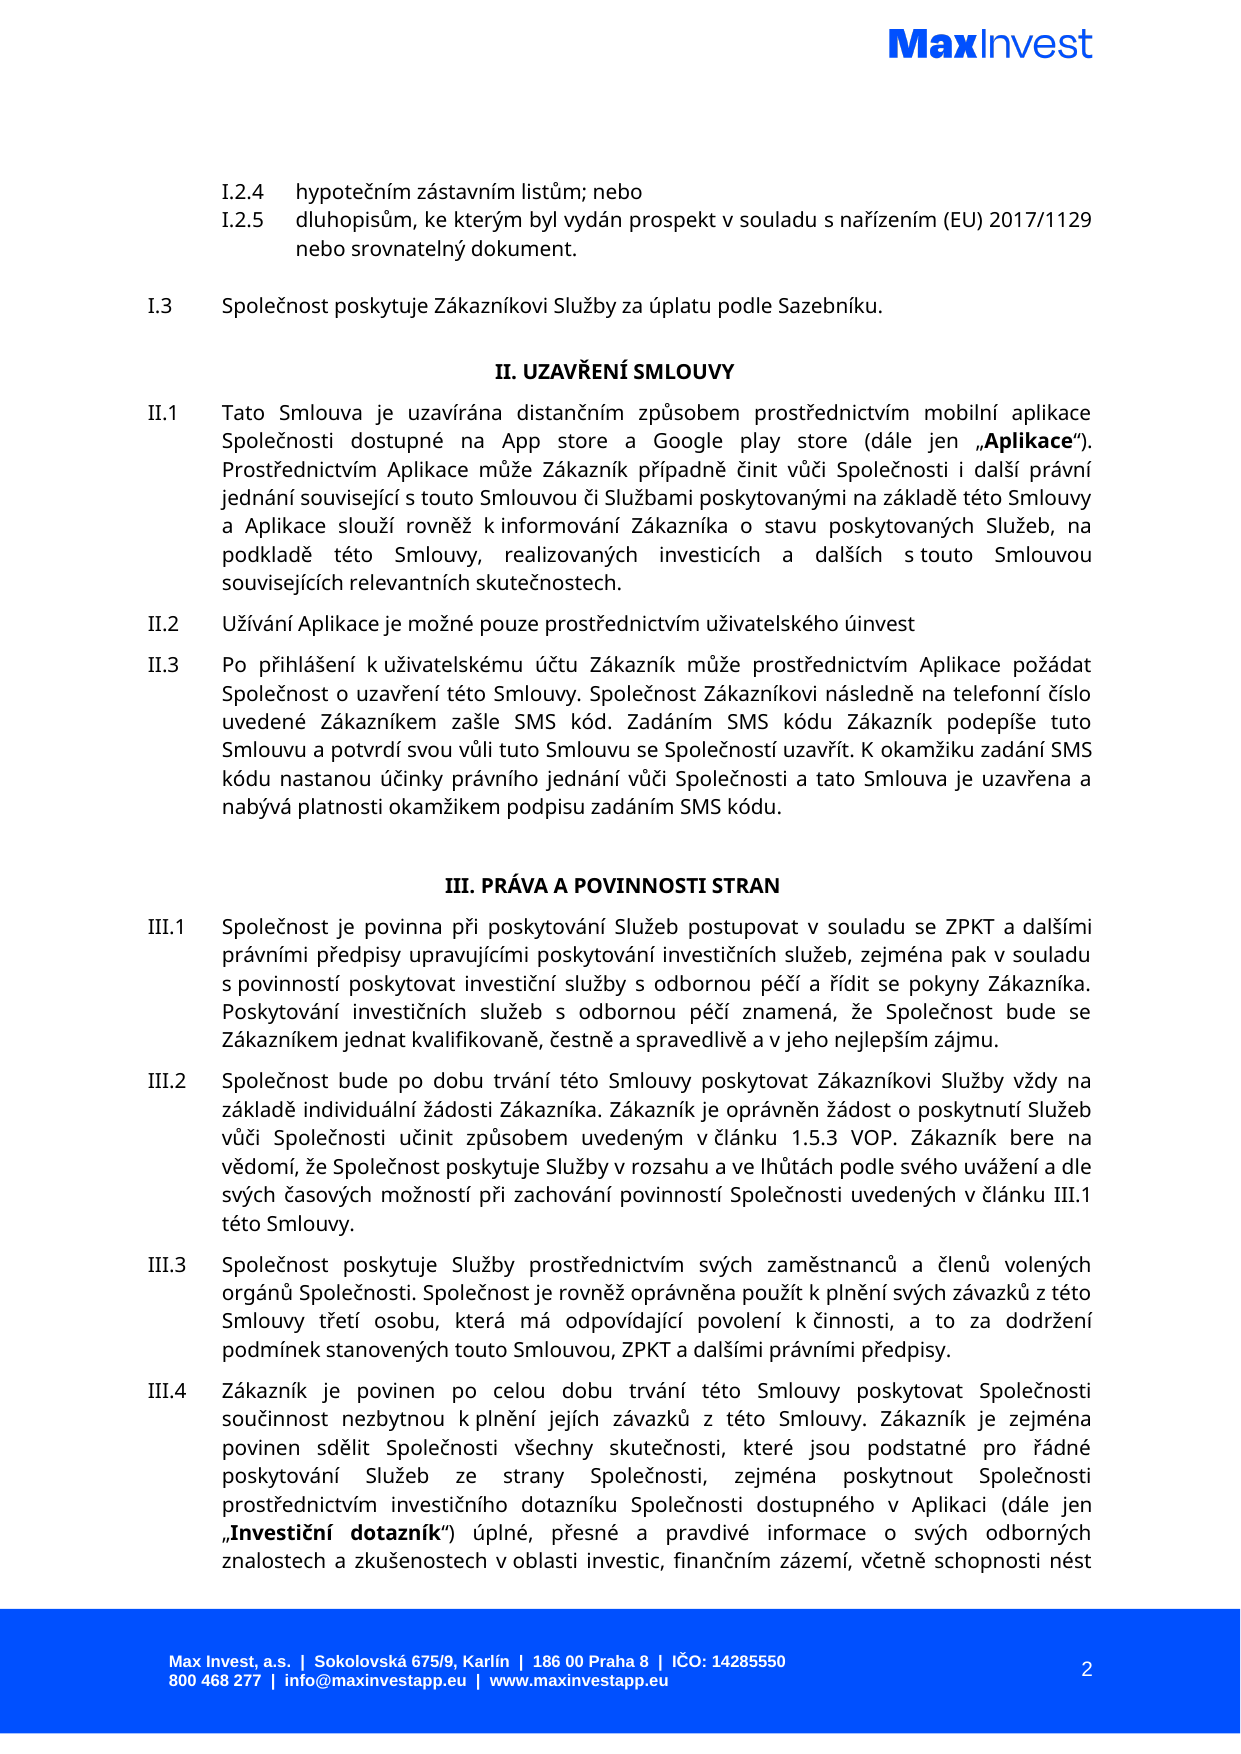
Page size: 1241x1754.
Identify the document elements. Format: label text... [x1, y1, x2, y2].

subtitle Společnost poskytuje Zákazníkovi Služby za úplatu podle Sazebníku. [148, 291, 1092, 319]
subtitle Společnost poskytuje Služby prostřednictvím svých zaměstnanců a členů volených orgánů Společnosti. Společnost je rovněž oprávněna použít k plnění svých závazků z této Smlouvy třetí osobu, která má odpovídající povolení k činnosti, a to za dodržení podmínek stanovených touto Smlouvou, ZPKT a dalšími právními předpisy. [148, 1250, 1092, 1363]
subtitle Užívání Aplikace je možné pouze prostřednictvím uživatelského úinvest [148, 609, 1092, 638]
subtitle Uzavření Smlouvy [148, 357, 1092, 385]
subtitle Společnost bude po dobu trvání této Smlouvy poskytovat Zákazníkovi Služby vždy na základě individuální žádosti Zákazníka. Zákazník je oprávněn žádost o poskytnutí Služeb vůči Společnosti učinit způsobem uvedeným v článku 1.5.3 VOP. Zákazník bere na vědomí, že Společnost poskytuje Služby v rozsahu a ve lhůtách podle svého uvážení a dle svých časových možností při zachování povinností Společnosti uvedených v článku 3.1 této Smlouvy. [148, 1067, 1092, 1237]
subtitle dluhopisům, ke kterým byl vydán prospekt v souladu s nařízením (EU) 2017/1129 nebo srovnatelný dokument. [222, 206, 1092, 262]
subtitle Po přihlášení k uživatelskému účtu Zákazník může prostřednictvím Aplikace požádat Společnost o uzavření této Smlouvy. Společnost Zákazníkovi následně na telefonní číslo uvedené Zákazníkem zašle SMS kód. Zadáním SMS kódu Zákazník podepíše tuto Smlouvu a potvrdí svou vůli tuto Smlouvu se Společností uzavřít. K okamžiku zadání SMS kódu nastanou účinky právního jednání vůči Společnosti a tato Smlouva je uzavřena a nabývá platnosti okamžikem podpisu zadáním SMS kódu. [148, 650, 1092, 821]
subtitle Tato Smlouva je uzavírána distančním způsobem prostřednictvím mobilní aplikace Společnosti dostupné na App store a Google play store (dále jen „Aplikace“). Prostřednictvím Aplikace může Zákazník případně činit vůči Společnosti i další právní jednání související s touto Smlouvou či Službami poskytovanými na základě této Smlouvy a Aplikace slouží rovněž k informování Zákazníka o stavu poskytovaných Služeb, na podkladě této Smlouvy, realizovaných investicích a dalších s touto Smlouvou souvisejících relevantních skutečnostech. [148, 398, 1092, 597]
subtitle hypotečním zástavním listům; nebo [222, 177, 1092, 206]
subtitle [148, 1376, 1092, 1575]
picture [889, 29, 1093, 59]
subtitle Společnost je povinna při poskytování Služeb postupovat v souladu se ZPKT a dalšími právními předpisy upravujícími poskytování investičních služeb, zejména pak v souladu s povinností poskytovat investiční služby s odbornou péčí a řídit se pokyny Zákazníka. Poskytování investičních služeb s odbornou péčí znamená, že Společnost bude se Zákazníkem jednat kvalifikovaně, čestně a spravedlivě a v jeho nejlepším zájmu. [148, 912, 1092, 1054]
subtitle Práva a povinnosti stran [148, 871, 1092, 899]
